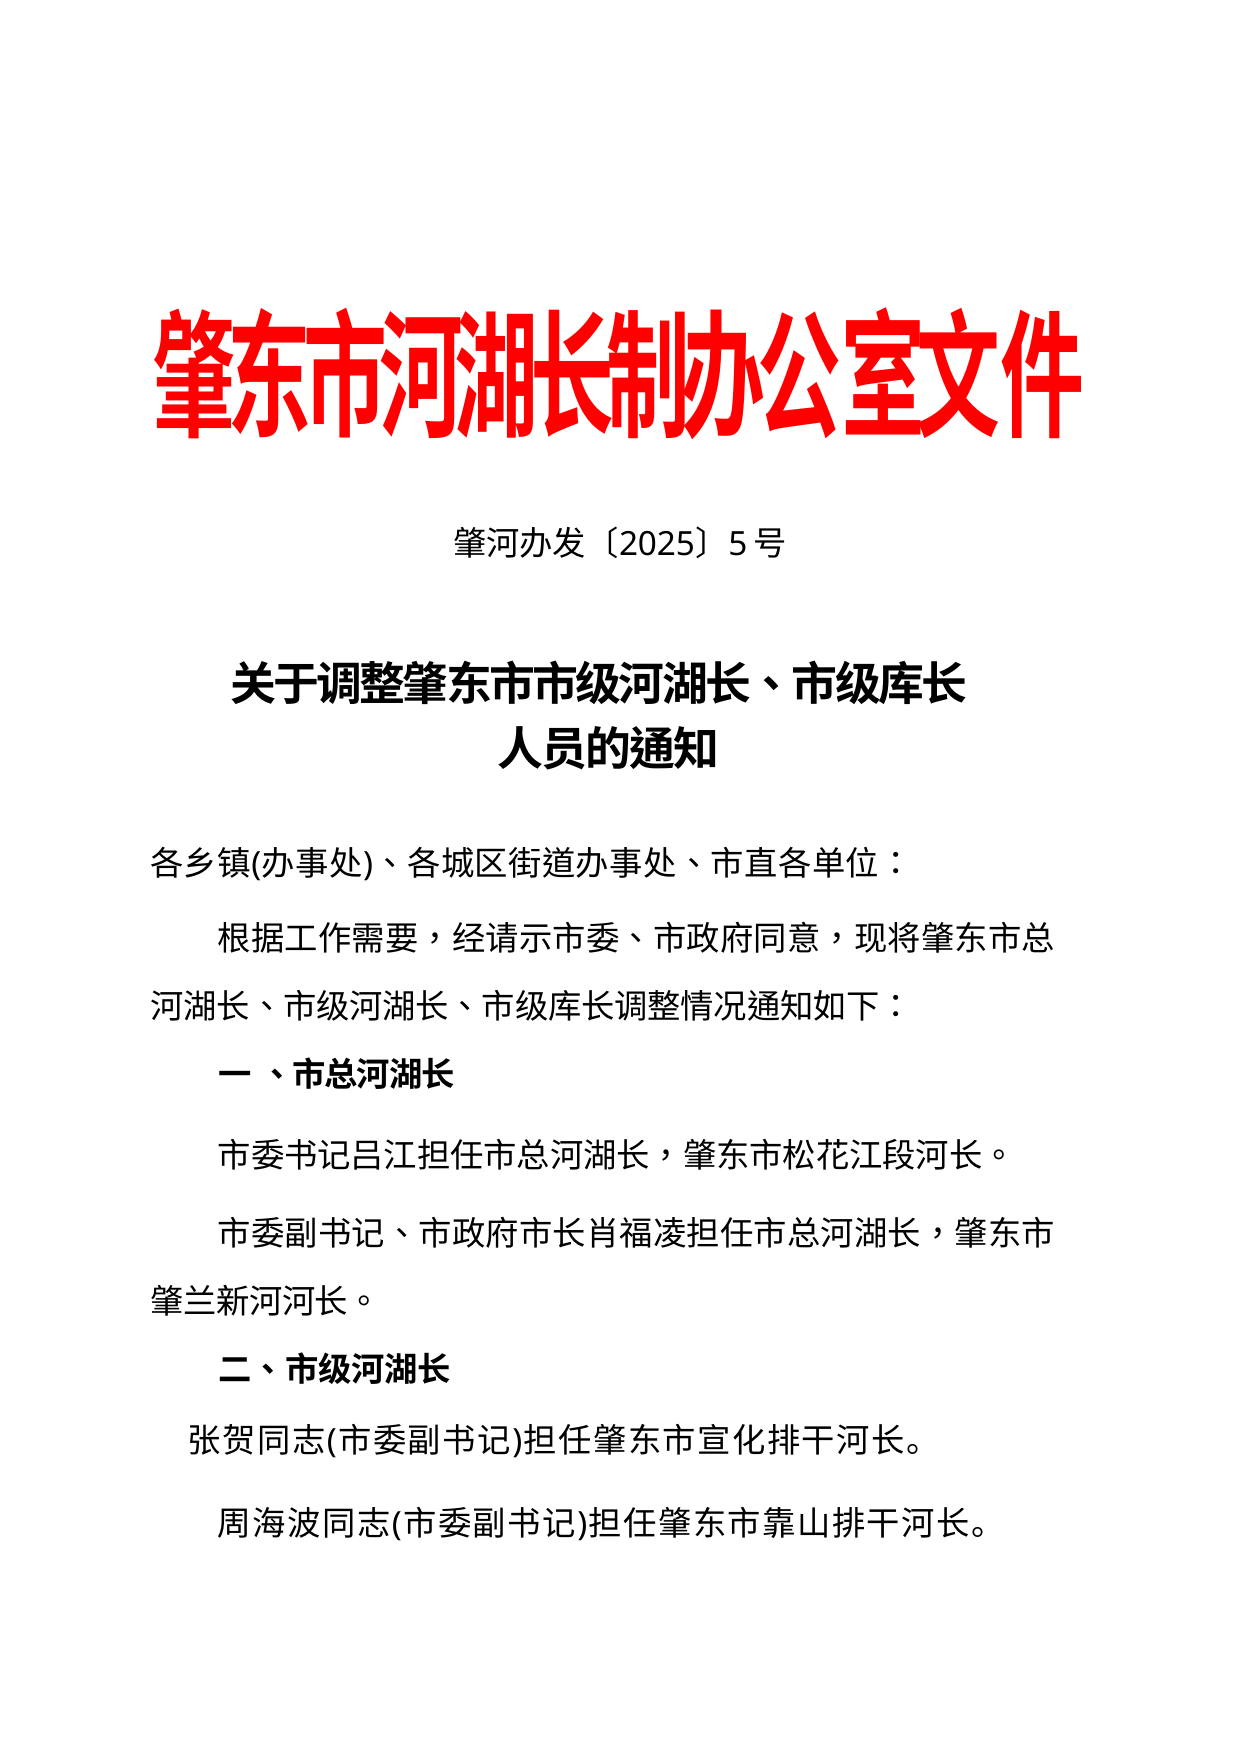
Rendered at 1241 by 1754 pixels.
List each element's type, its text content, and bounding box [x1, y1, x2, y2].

text 各乡镇(办事处)、各城区街道办事处、市直各单位： [150, 839, 1090, 885]
text 一 、市总河湖长 [218, 1051, 1090, 1096]
text 关于调整肇东市市级河湖长、市级库长 人员的通知 [230, 651, 1002, 778]
text 肇河办发〔2025〕5号 [150, 522, 1090, 563]
text 市委书记吕江担任市总河湖长，肇东市松花江段河长。 [218, 1129, 1090, 1178]
text 市委副书记、市政府市长肖福凌担任市总河湖长，肇东市肇兰新河河长。 [150, 1209, 1074, 1323]
text 根据工作需要，经请示市委、市政府同意，现将肇东市总河湖长、市级河湖长、市级库长调整情况通知如下： [150, 915, 1074, 1028]
list 张贺同志(市委副书记)担任肇东市宣化排干河长。 [150, 1414, 1090, 1463]
text 肇东市河湖长制办公室文件 [150, 290, 1090, 460]
text 周海波同志(市委副书记)担任肇东市靠山排干河长。 [218, 1496, 1090, 1545]
list 市级河湖长 [218, 1346, 1090, 1391]
